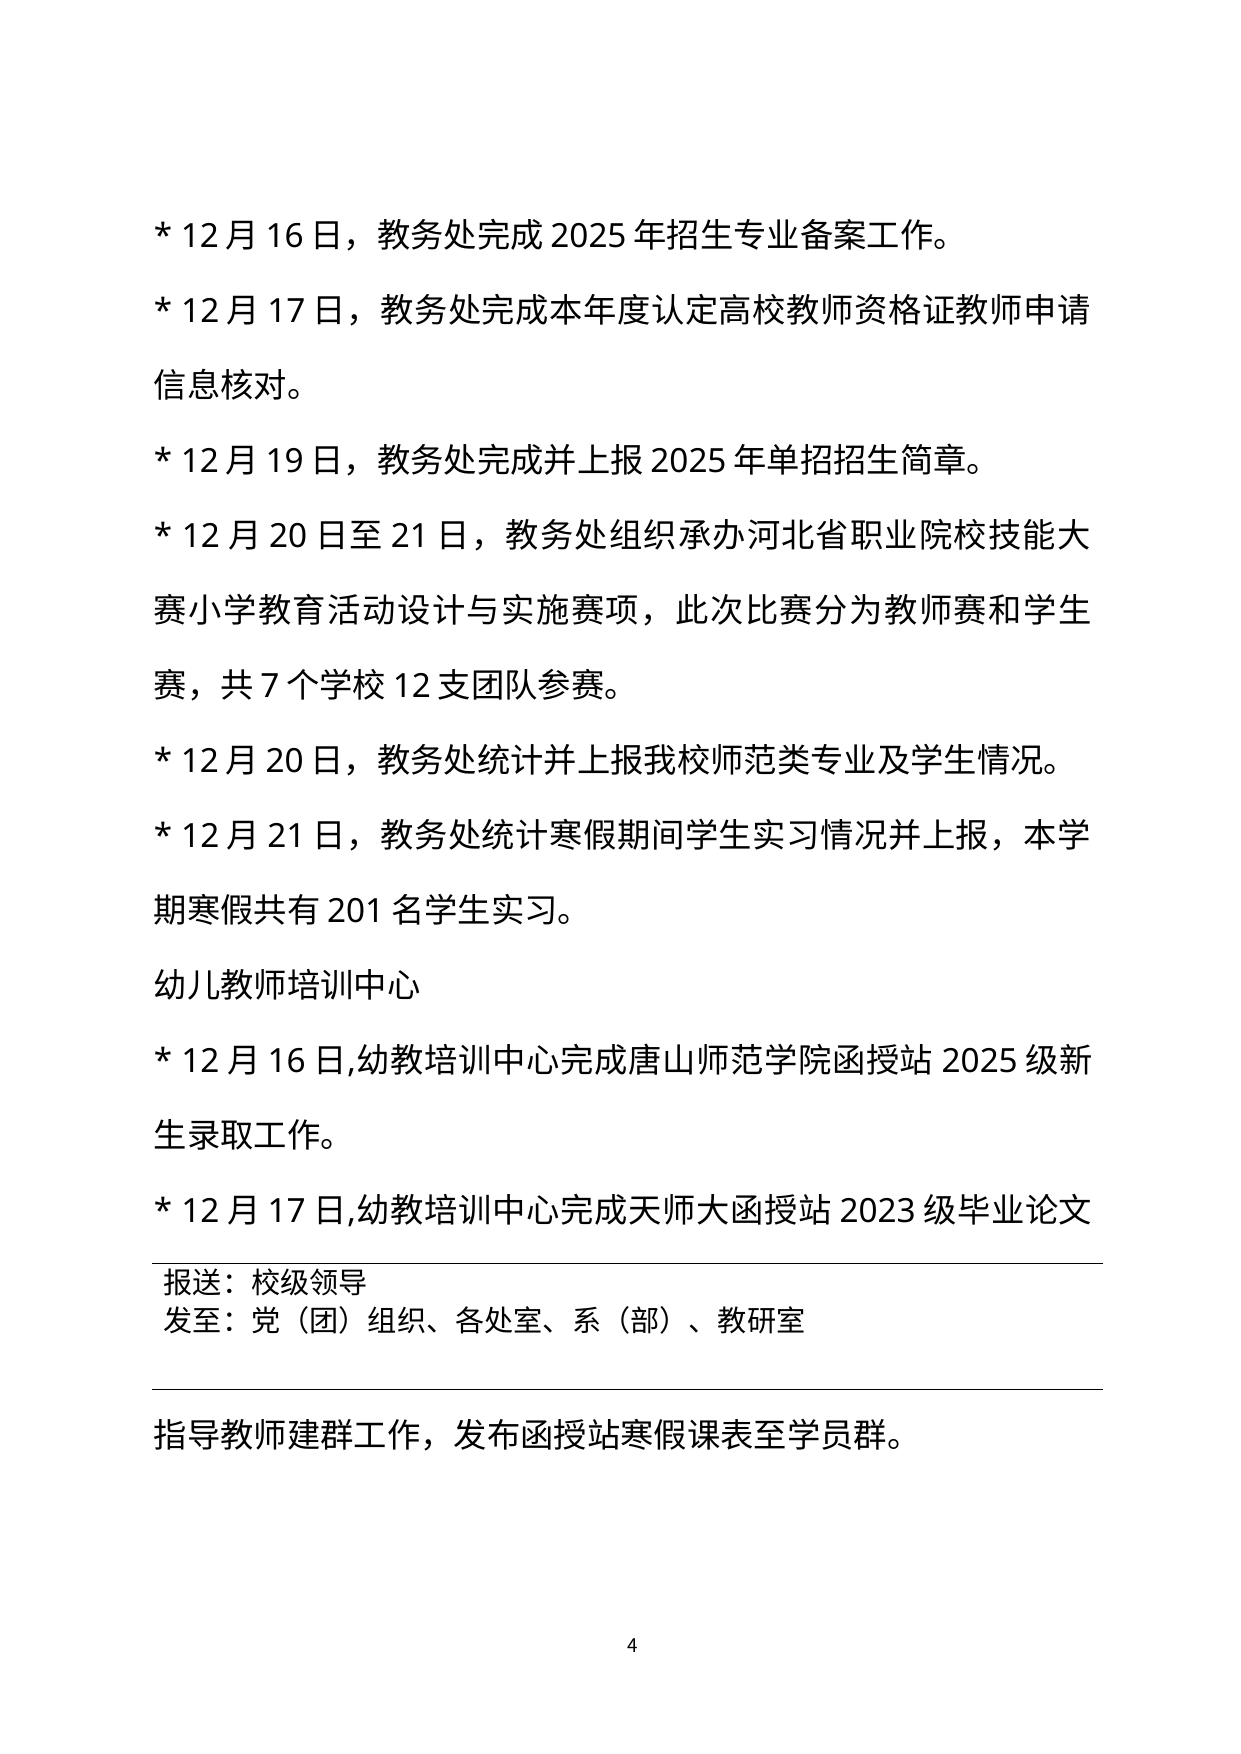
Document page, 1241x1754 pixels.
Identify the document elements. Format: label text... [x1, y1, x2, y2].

text * 12月16日，教务处完成2025年招生专业备案工作。 [153, 195, 1093, 270]
text * 12月20日，教务处统计并上报我校师范类专业及学生情况。 [153, 720, 1093, 795]
text * 12月16日,幼教培训中心完成唐山师范学院函授站2025级新生录取工作。 [153, 1020, 1093, 1170]
text * 12月19日，教务处完成并上报2025年单招招生简章。 [153, 420, 1093, 495]
text 幼儿教师培训中心 [153, 945, 1093, 1020]
text * 12月17日，教务处完成本年度认定高校教师资格证教师申请信息核对。 [153, 270, 1093, 420]
text * 12月17日,幼教培训中心完成天师大函授站2023级毕业论文指导教师建群工作，发布函授站寒假课表至学员群。 [153, 1390, 1093, 1470]
table_header 报送：校级领导 发至：党（团）组织、各处室、系（部）、教研室 [152, 1264, 1103, 1389]
text * 12月17日,幼教培训中心完成天师大函授站2023级毕业论文指导教师建群工作，发布函授站寒假课表至学员群。 [153, 1170, 1093, 1263]
text * 12月21日，教务处统计寒假期间学生实习情况并上报，本学期寒假共有201名学生实习。 [153, 795, 1093, 945]
text * 12月20日至21日，教务处组织承办河北省职业院校技能大赛小学教育活动设计与实施赛项，此次比赛分为教师赛和学生赛，共7个学校12支团队参赛。 [153, 495, 1093, 720]
